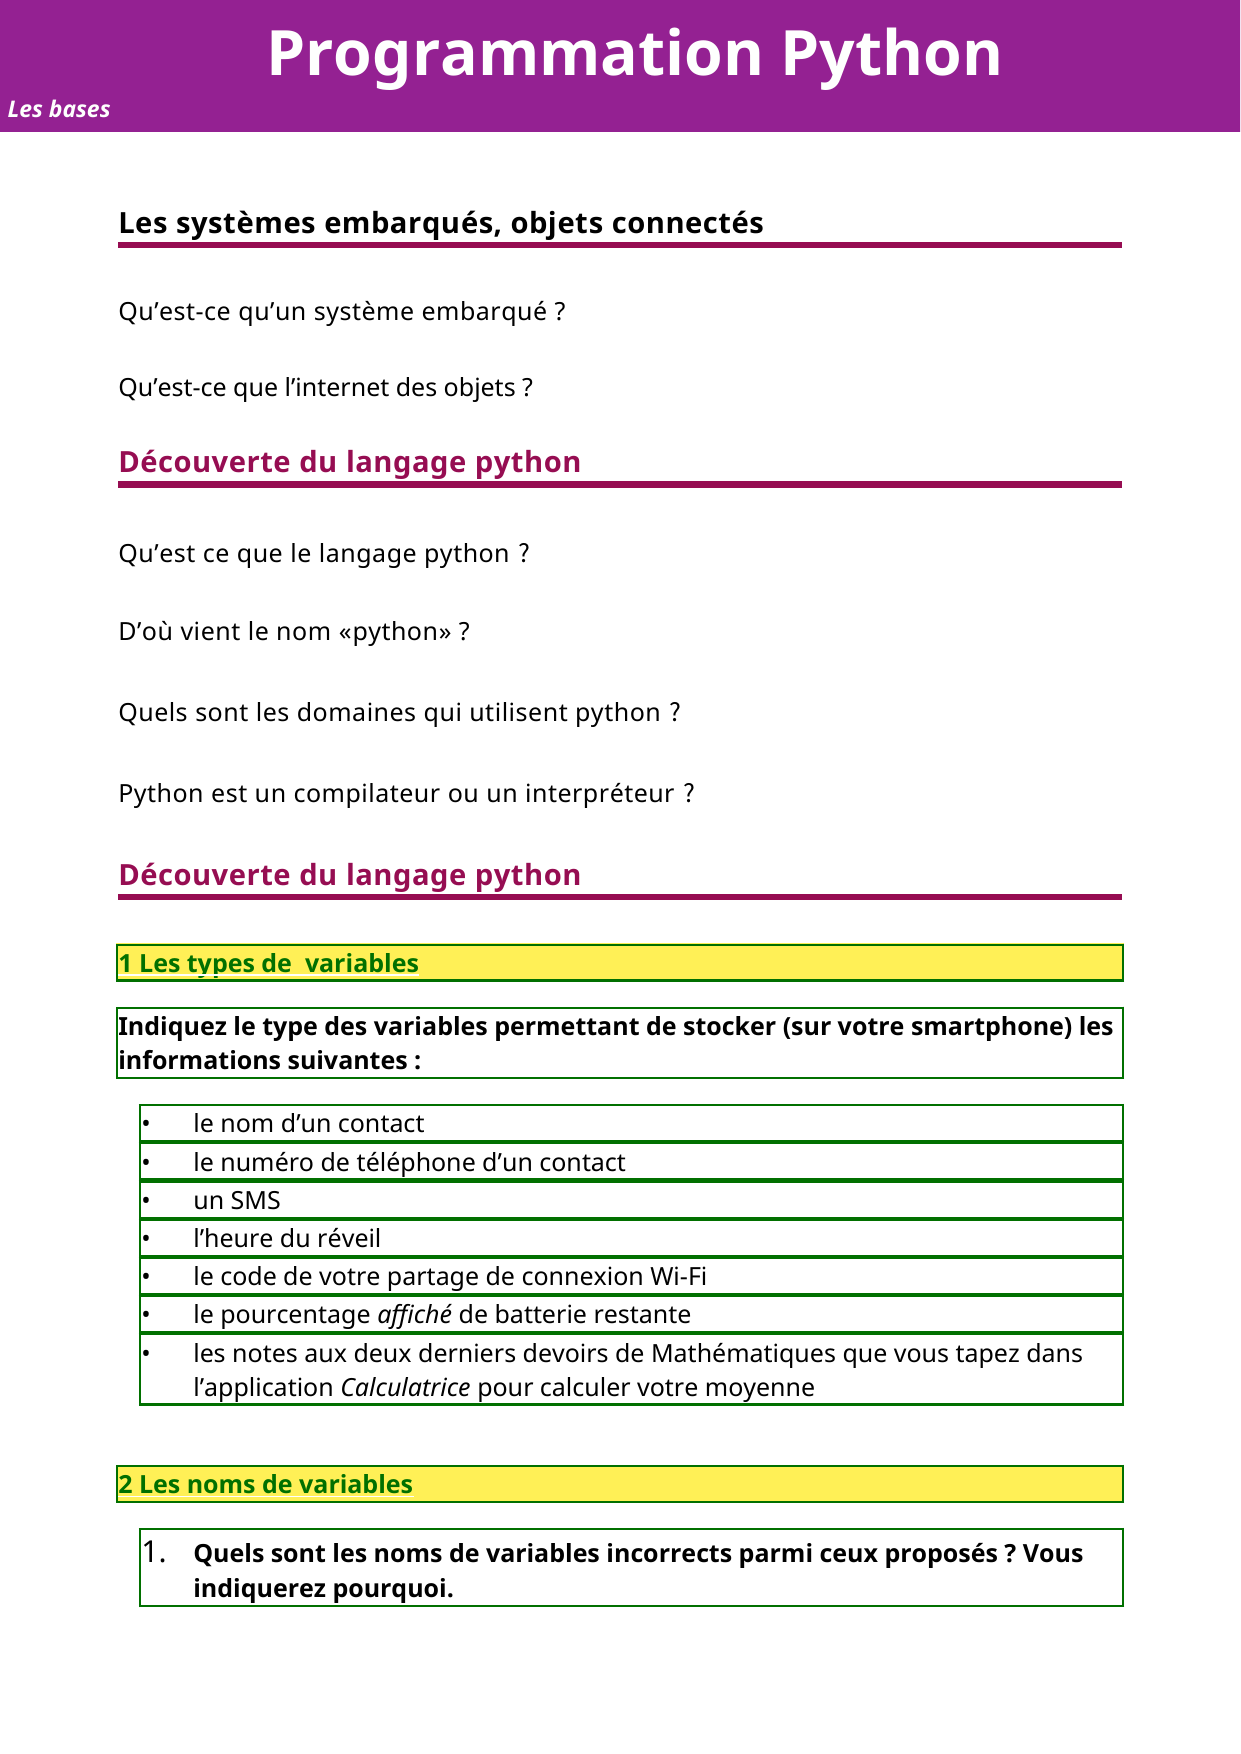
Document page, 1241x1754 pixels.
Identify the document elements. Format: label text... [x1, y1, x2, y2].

list le nom d’un contact [141, 1106, 1122, 1140]
list Quels sont les noms de variables incorrects parmi ceux proposés ? Vous indiquerez pourquoi. [141, 1530, 1122, 1605]
text Découverte du langage python [118, 854, 1122, 894]
text Qu’est ce que le langage python ? [118, 533, 1122, 569]
list les notes aux deux derniers devoirs de Mathématiques que vous tapez dans l’application Calculatrice pour calculer votre moyenne [141, 1335, 1122, 1403]
text Découverte du langage python [118, 442, 1122, 481]
text Les systèmes embarqués, objets connectés [118, 156, 1122, 242]
list le numéro de téléphone d’un contact [141, 1144, 1122, 1178]
text Qu’est-ce qu’un système embarqué ? [118, 294, 1122, 328]
list le code de votre partage de connexion Wi-Fi [141, 1259, 1122, 1293]
text D’où vient le nom «python» ? [118, 614, 1122, 648]
text Indiquez le type des variables permettant de stocker (sur votre smartphone) les informations suivantes : [118, 1009, 1122, 1077]
text Quels sont les domaines qui utilisent python ? [118, 692, 1122, 728]
text Qu’est-ce que l’internet des objets ? [118, 370, 1122, 404]
text 2 Les noms de variables [118, 1467, 1122, 1501]
list l’heure du réveil [141, 1221, 1122, 1255]
list le pourcentage affiché de batterie restante [141, 1297, 1122, 1331]
text 1 Les types de variables [118, 946, 1122, 979]
list un SMS [141, 1183, 1122, 1217]
text Python est un compilateur ou un interpréteur ? [118, 773, 1122, 809]
